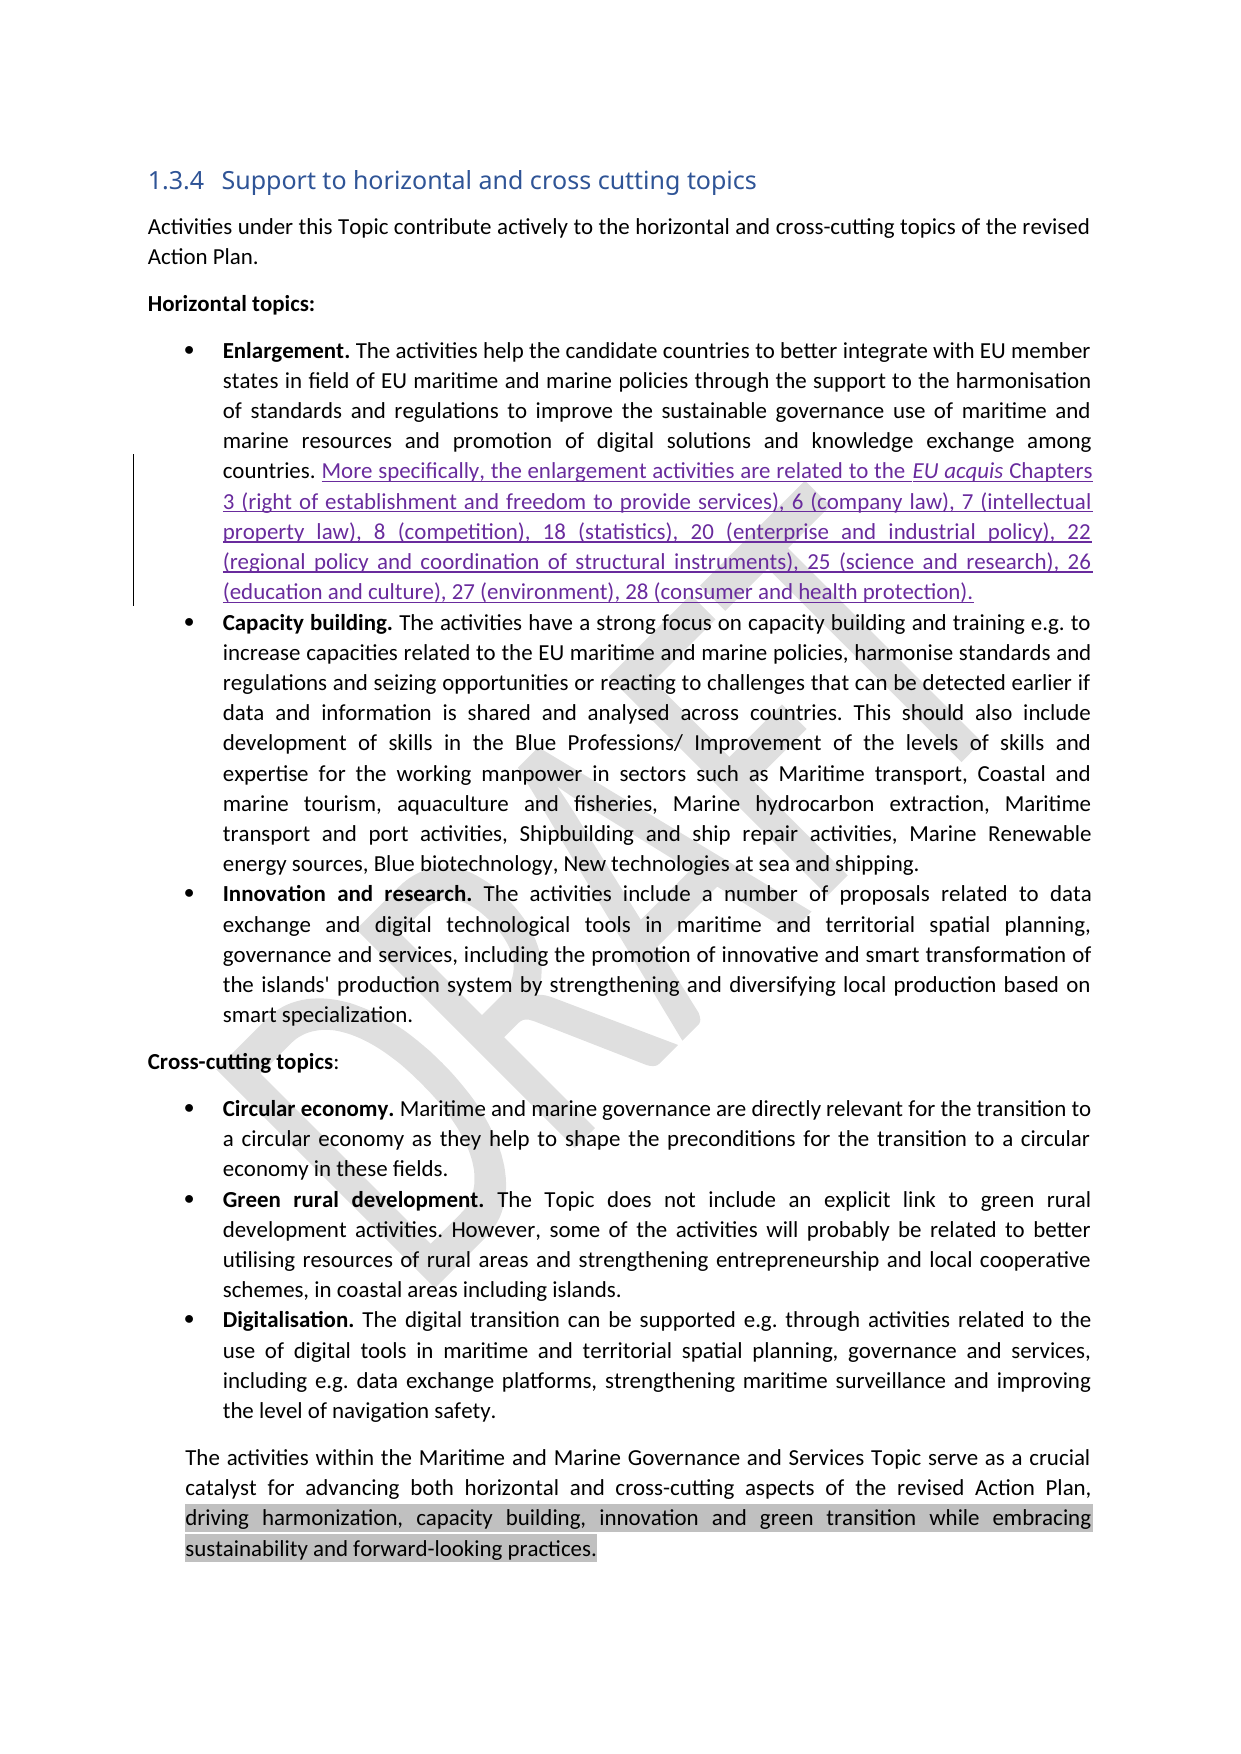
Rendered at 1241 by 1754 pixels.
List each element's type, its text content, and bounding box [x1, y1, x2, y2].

list Green rural development. The Topic does not include an explicit link to green rural development activities. However, some of the activities will probably be related to better utilising resources of rural areas and strengthening entrepreneurship and local cooperative schemes, in coastal areas including islands. [185, 1185, 1093, 1303]
list Circular economy. Maritime and marine governance are directly relevant for the transition to a circular economy as they help to shape the preconditions for the transition to a circular economy in these fields. [185, 1094, 1093, 1183]
list Enlargement. The activities help the candidate countries to better integrate with EU member states in field of EU maritime and marine policies through the support to the harmonisation of standards and regulations to improve the sustainable governance use of maritime and marine resources and promotion of digital solutions and knowledge exchange among countries. [185, 336, 1093, 606]
list Innovation and research. The activities include a number of proposals related to data exchange and digital technological tools in maritime and territorial spatial planning, governance and services, including the promotion of innovative and smart transformation of the islands' production system by strengthening and diversifying local production based on smart specialization. [185, 879, 1093, 1028]
text Horizontal topics: [148, 289, 1093, 317]
list Capacity building. The activities have a strong focus on capacity building and training e.g. to increase capacities related to the EU maritime and marine policies, harmonise standards and regulations and seizing opportunities or reacting to challenges that can be detected earlier if data and information is shared and analysed across countries. This should also include development of skills in the Blue Professions/ Improvement of the levels of skills and expertise for the working manpower in sectors such as Maritime transport, Coastal and marine tourism, aquaculture and fisheries, Marine hydrocarbon extraction, Maritime transport and port activities, Shipbuilding and ship repair activities, Marine Renewable energy sources, Blue biotechnology, New technologies at sea and shipping. [185, 608, 1093, 877]
subtitle Support to horizontal and cross cutting topics [148, 163, 1093, 197]
text Cross-cutting topics: [148, 1047, 1093, 1075]
text Activities under this Topic contribute actively to the horizontal and cross-cutting topics of the revised Action Plan. [148, 212, 1093, 270]
list Digitalisation. The digital transition can be supported e.g. through activities related to the use of digital tools in maritime and territorial spatial planning, governance and services, including e.g. data exchange platforms, strengthening maritime surveillance and improving the level of navigation safety. [185, 1306, 1093, 1424]
text The activities within the Maritime and Marine Governance and Services Topic serve as a crucial catalyst for advancing both horizontal and cross-cutting aspects of the revised Action Plan, driving harmonization, capacity building, innovation and green transition while embracing sustainability and forward-looking practices. [185, 1532, 1093, 1562]
text The activities within the Maritime and Marine Governance and Services Topic serve as a crucial catalyst for advancing both horizontal and cross-cutting aspects of the revised Action Plan, driving harmonization, capacity building, innovation and green transition while embracing sustainability and forward-looking practices. [185, 1443, 1093, 1504]
